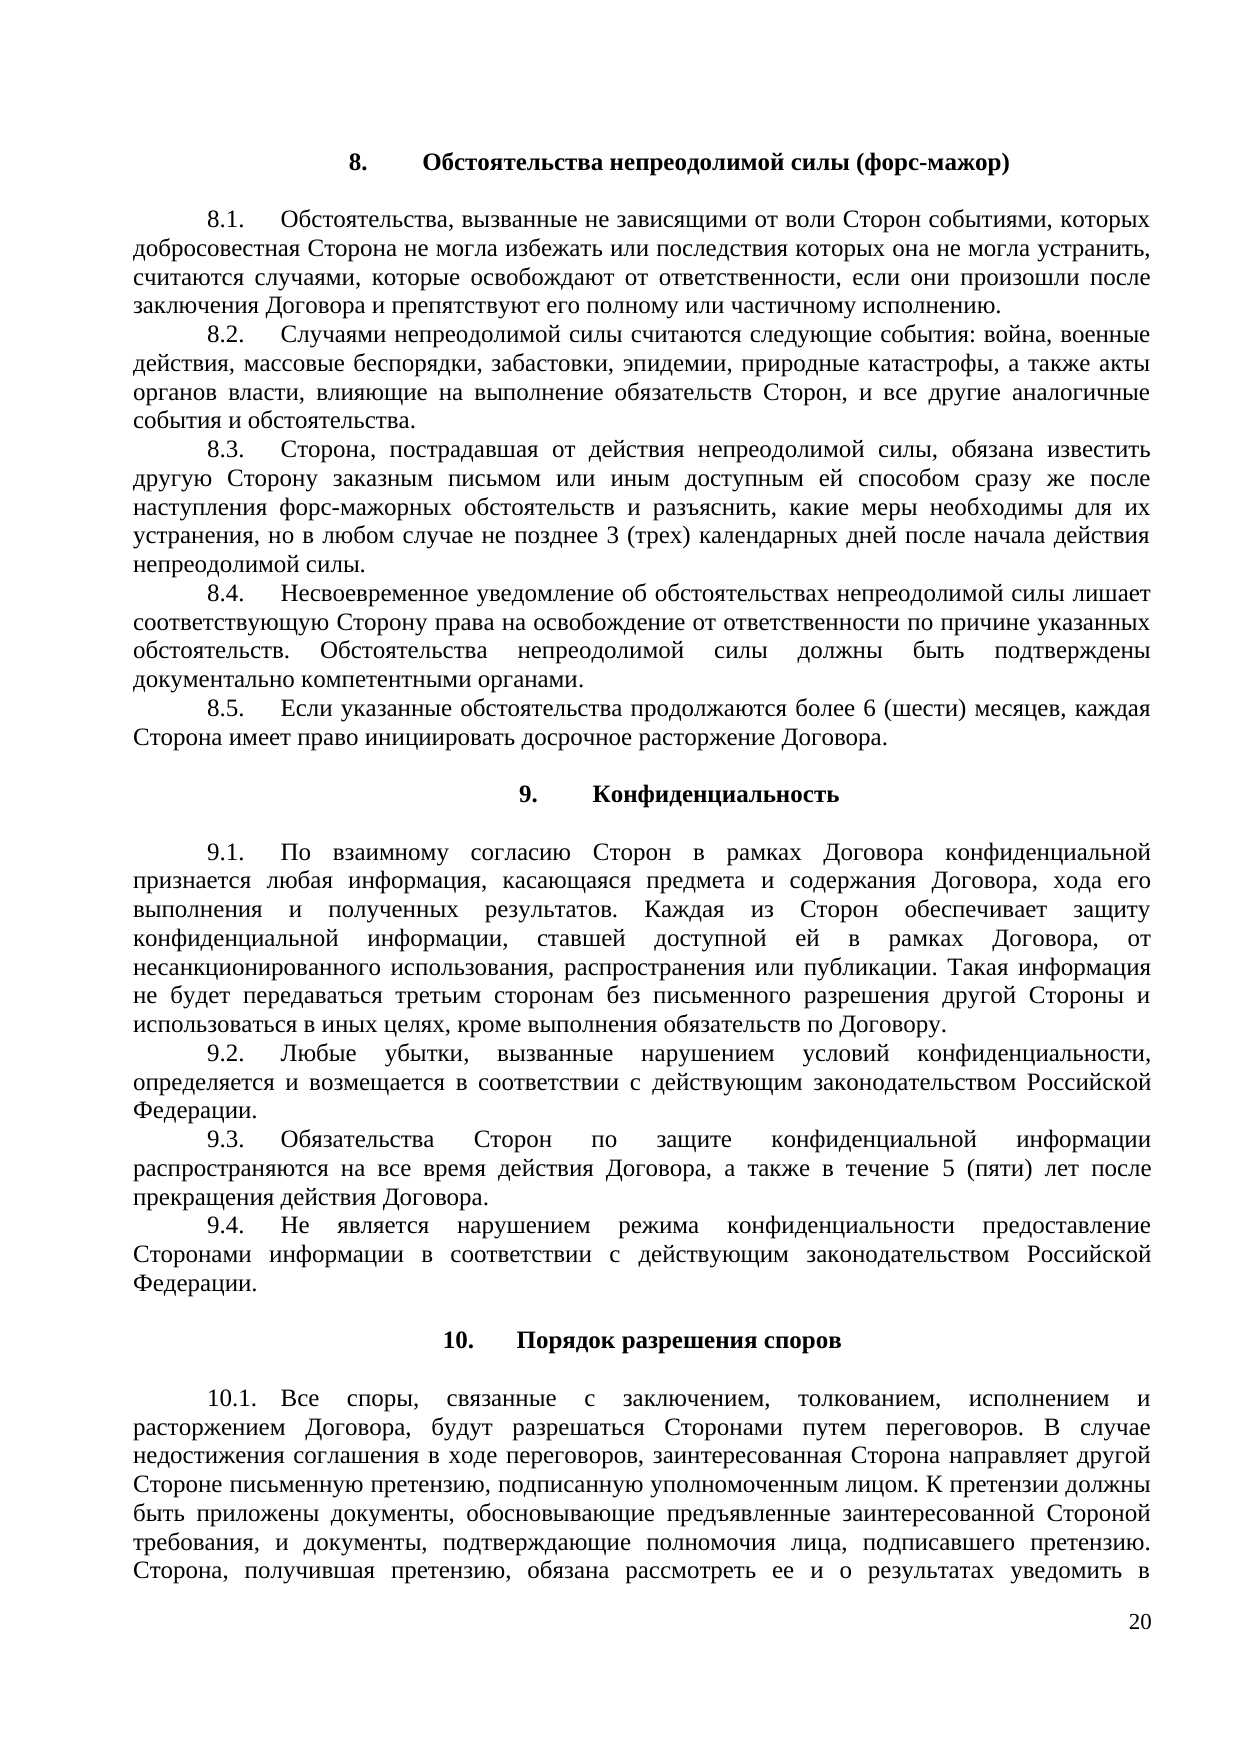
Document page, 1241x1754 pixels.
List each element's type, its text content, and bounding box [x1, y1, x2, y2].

list Обстоятельства непреодолимой силы (форс-мажор) [133, 147, 1152, 176]
list Обстоятельства, вызванные не зависящими от воли Сторон событиями, которых добросовестная Сторона не могла избежать или последствия которых она не могла устранить, считаются случаями, которые освобождают от ответственности, если они произошли после заключения Договора и препятствуют его полному или частичному исполнению. [133, 204, 1152, 319]
list Если указанные обстоятельства продолжаются более 6 (шести) месяцев, каждая Сторона имеет право инициировать досрочное расторжение Договора. [133, 693, 1152, 751]
list Не является нарушением режима конфиденциальности предоставление Сторонами информации в соответствии с действующим законодательством Российской Федерации. [133, 1211, 1152, 1297]
list Несвоевременное уведомление об обстоятельствах непреодолимой силы лишает соответствующую Сторону права на освобождение от ответственности по причине указанных обстоятельств. Обстоятельства непреодолимой силы должны быть подтверждены документально компетентными органами. [133, 578, 1152, 693]
list Любые убытки, вызванные нарушением условий конфиденциальности, определяется и возмещается в соответствии с действующим законодательством Российской Федерации. [133, 1038, 1152, 1124]
list Обязательства Сторон по защите конфиденциальной информации распространяются на все время действия Договора, а также в течение 5 (пяти) лет после прекращения действия Договора. [133, 1124, 1152, 1211]
list Порядок разрешения споров [133, 1326, 1152, 1354]
list Конфиденциальность [133, 779, 1152, 808]
list Сторона, пострадавшая от действия непреодолимой силы, обязана известить другую Сторону заказным письмом или иным доступным ей способом сразу же после наступления форс-мажорных обстоятельств и разъяснить, какие меры необходимы для их устранения, но в любом случае не позднее 3 (трех) календарных дней после начала действия непреодолимой силы. [133, 434, 1152, 578]
list По взаимному согласию Сторон в рамках Договора конфиденциальной признается любая информация, касающаяся предмета и содержания Договора, хода его выполнения и полученных результатов. Каждая из Сторон обеспечивает защиту конфиденциальной информации, ставшей доступной ей в рамках Договора, от несанкционированного использования, распространения или публикации. Такая информация не будет передаваться третьим сторонам без письменного разрешения другой Стороны и использоваться в иных целях, кроме выполнения обязательств по Договору. [133, 837, 1152, 1038]
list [133, 1383, 1152, 1584]
list Случаями непреодолимой силы считаются следующие события: война, военные действия, массовые беспорядки, забастовки, эпидемии, природные катастрофы, а также акты органов власти, влияющие на выполнение обязательств Сторон, и все другие аналогичные события и обстоятельства. [133, 319, 1152, 434]
